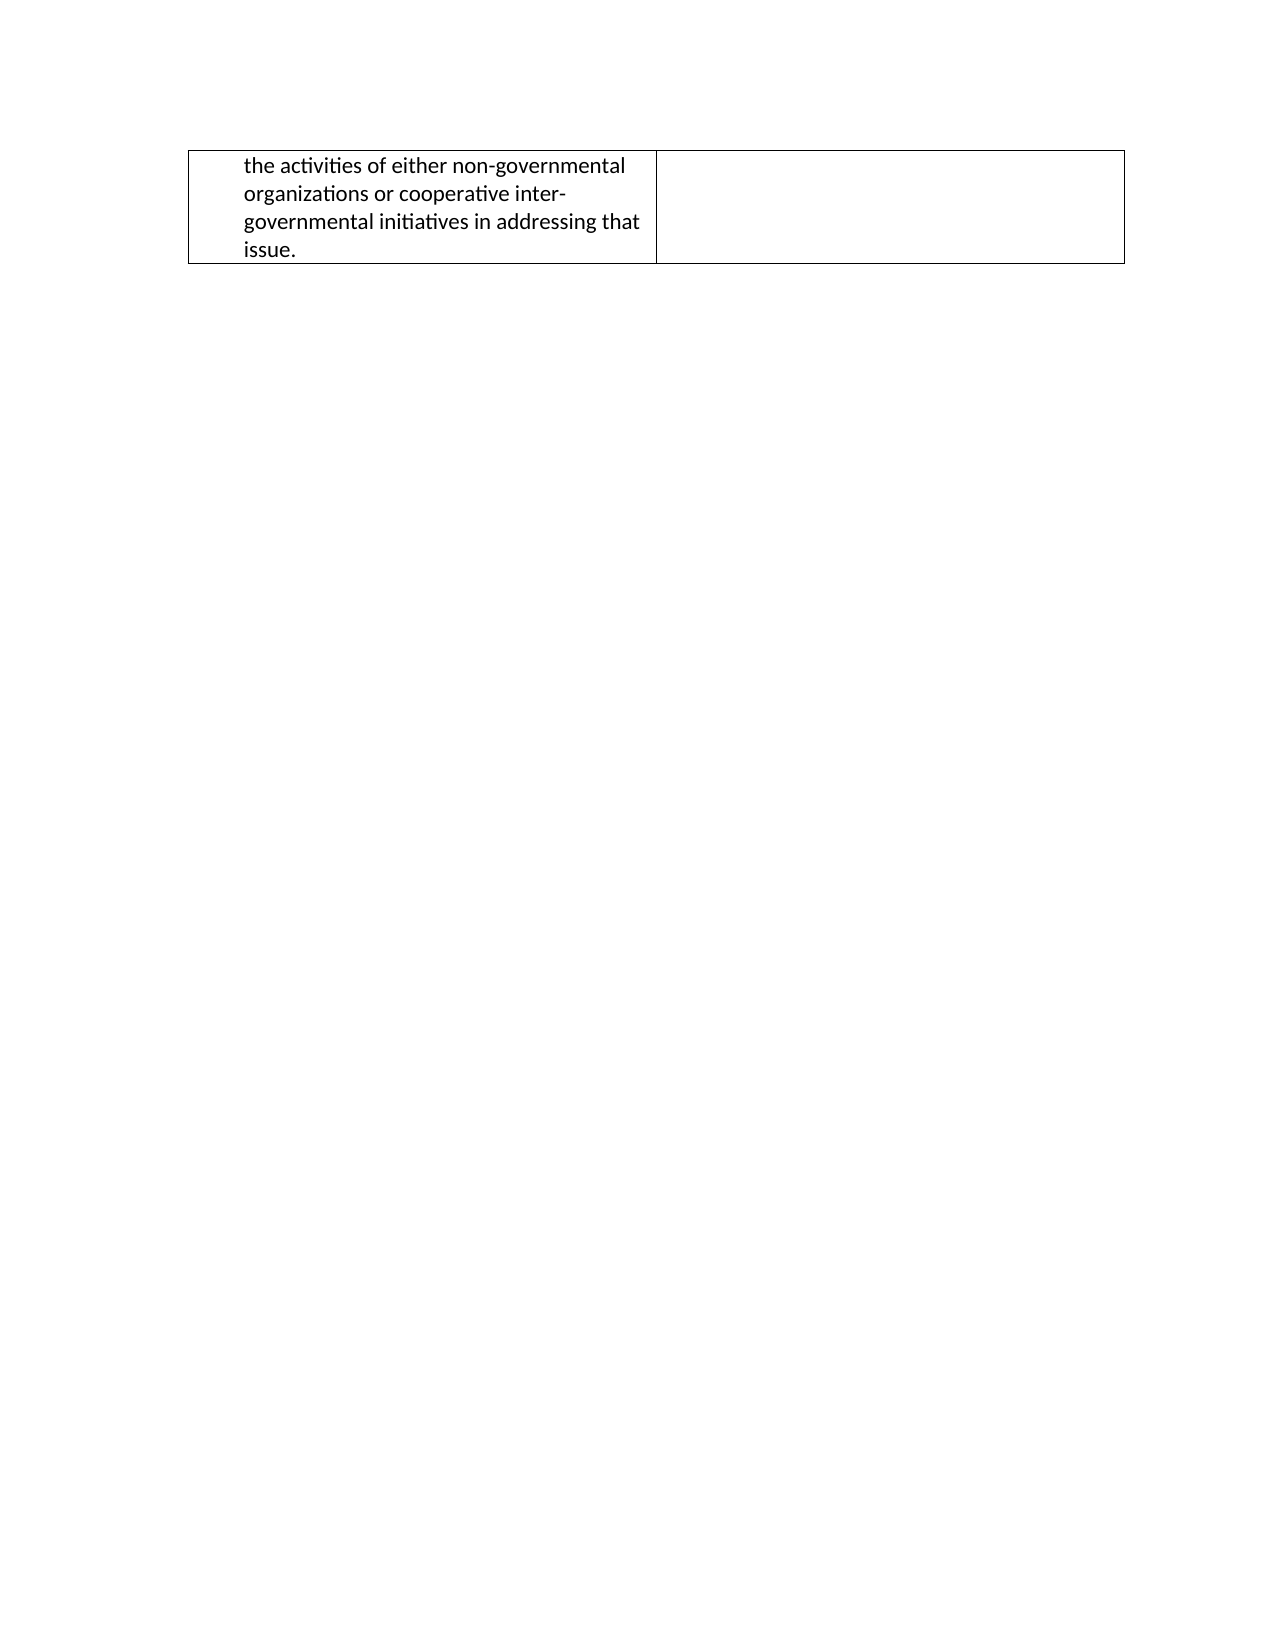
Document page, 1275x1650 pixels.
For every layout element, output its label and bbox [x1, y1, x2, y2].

table_cell [189, 151, 656, 263]
table_cell [657, 151, 1124, 263]
